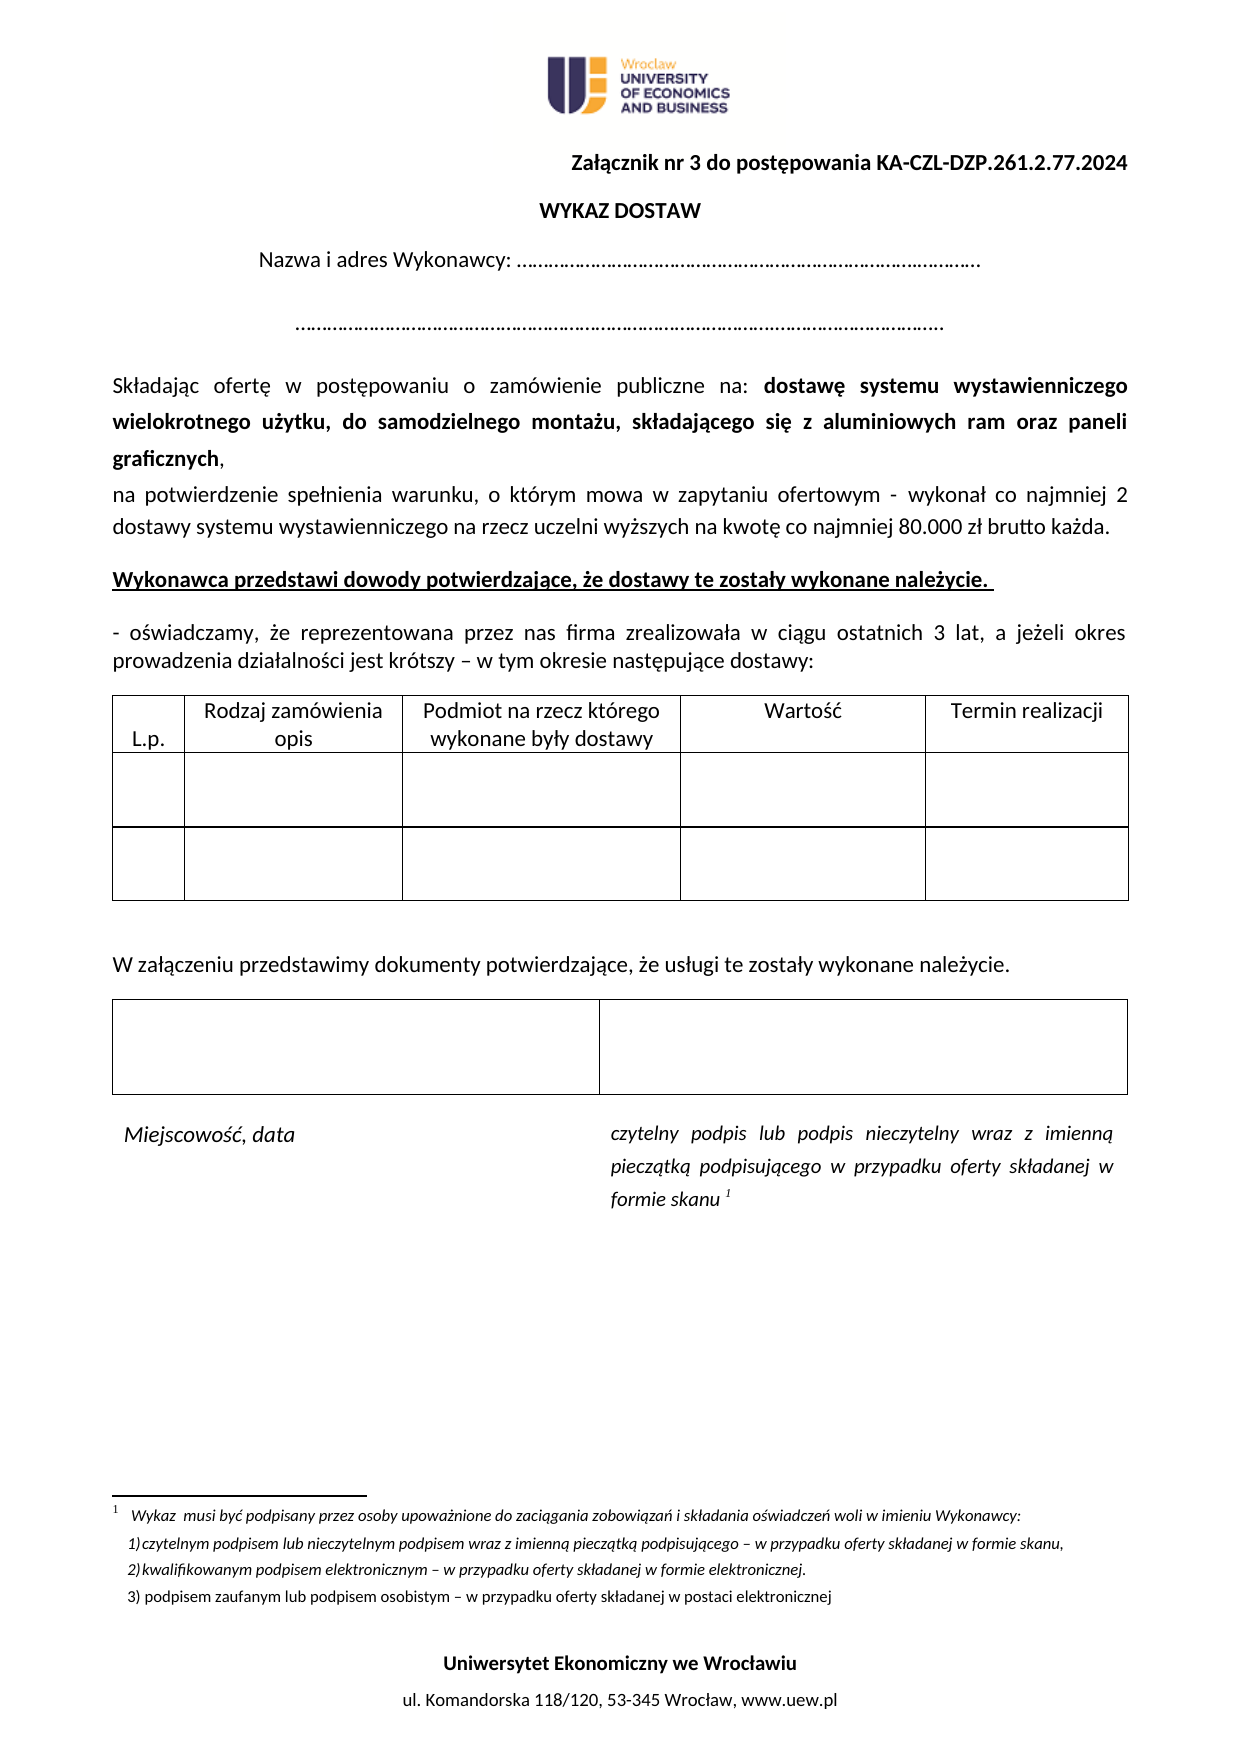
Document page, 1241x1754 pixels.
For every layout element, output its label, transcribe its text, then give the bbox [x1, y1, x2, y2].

table_cell czytelny podpis lub podpis nieczytelny wraz z imienną pieczątką podpisującego w przypadku oferty składanej w formie skanu [599, 1095, 1127, 1219]
table_cell [113, 753, 184, 826]
table_header Rodzaj zamówienia opis [185, 696, 402, 752]
text W załączeniu przedstawimy dokumenty potwierdzające, że usługi te zostały wykonane należycie. [112, 950, 1128, 978]
text Wykonawca przedstawi dowody potwierdzające, że dostawy te zostały wykonane należycie. [112, 565, 1128, 593]
table_cell [926, 828, 1128, 900]
picture [492, 12, 786, 148]
text Nazwa i adres Wykonawcy: ………………………………………………………………….………… [112, 245, 1128, 273]
table_cell [681, 753, 925, 826]
table_cell [185, 753, 402, 826]
text Składając ofertę w postępowaniu o zamówienie publiczne na: dostawę systemu wystawienniczego wielokrotnego użytku, do samodzielnego montażu, składającego się z aluminiowych ram oraz paneli graficznych, [112, 371, 1128, 472]
table_cell [113, 828, 184, 900]
table_header Termin realizacji [926, 696, 1128, 752]
text ……………………………………………………………………………….………………………….. [112, 308, 1128, 336]
table_header Wartość [681, 696, 925, 752]
table_cell [185, 828, 402, 900]
table_cell Miejscowość, data [112, 1095, 599, 1219]
table_cell [403, 828, 680, 900]
table_header [113, 1000, 599, 1094]
text - oświadczamy, że reprezentowana przez nas firma zrealizowała w ciągu ostatnich 3 lat, a jeżeli okres prowadzenia działalności jest krótszy – w tym okresie następujące dostawy: [112, 618, 1128, 674]
table_header Podmiot na rzecz którego wykonane były dostawy [403, 696, 680, 752]
text Załącznik nr 3 do postępowania KA-CZL-DZP.261.2.77.2024 [112, 148, 1128, 176]
text na potwierdzenie spełnienia warunku, o którym mowa w zapytaniu ofertowym - wykonał co najmniej 2 dostawy systemu wystawienniczego na rzecz uczelni wyższych na kwotę co najmniej 80.000 zł brutto każda. [112, 480, 1128, 540]
table_cell [403, 753, 680, 826]
table_header [600, 1000, 1127, 1094]
table_cell [926, 753, 1128, 826]
table_header L.p. [113, 696, 184, 752]
text WYKAZ DOSTAW [112, 197, 1128, 224]
table_cell [681, 828, 925, 900]
